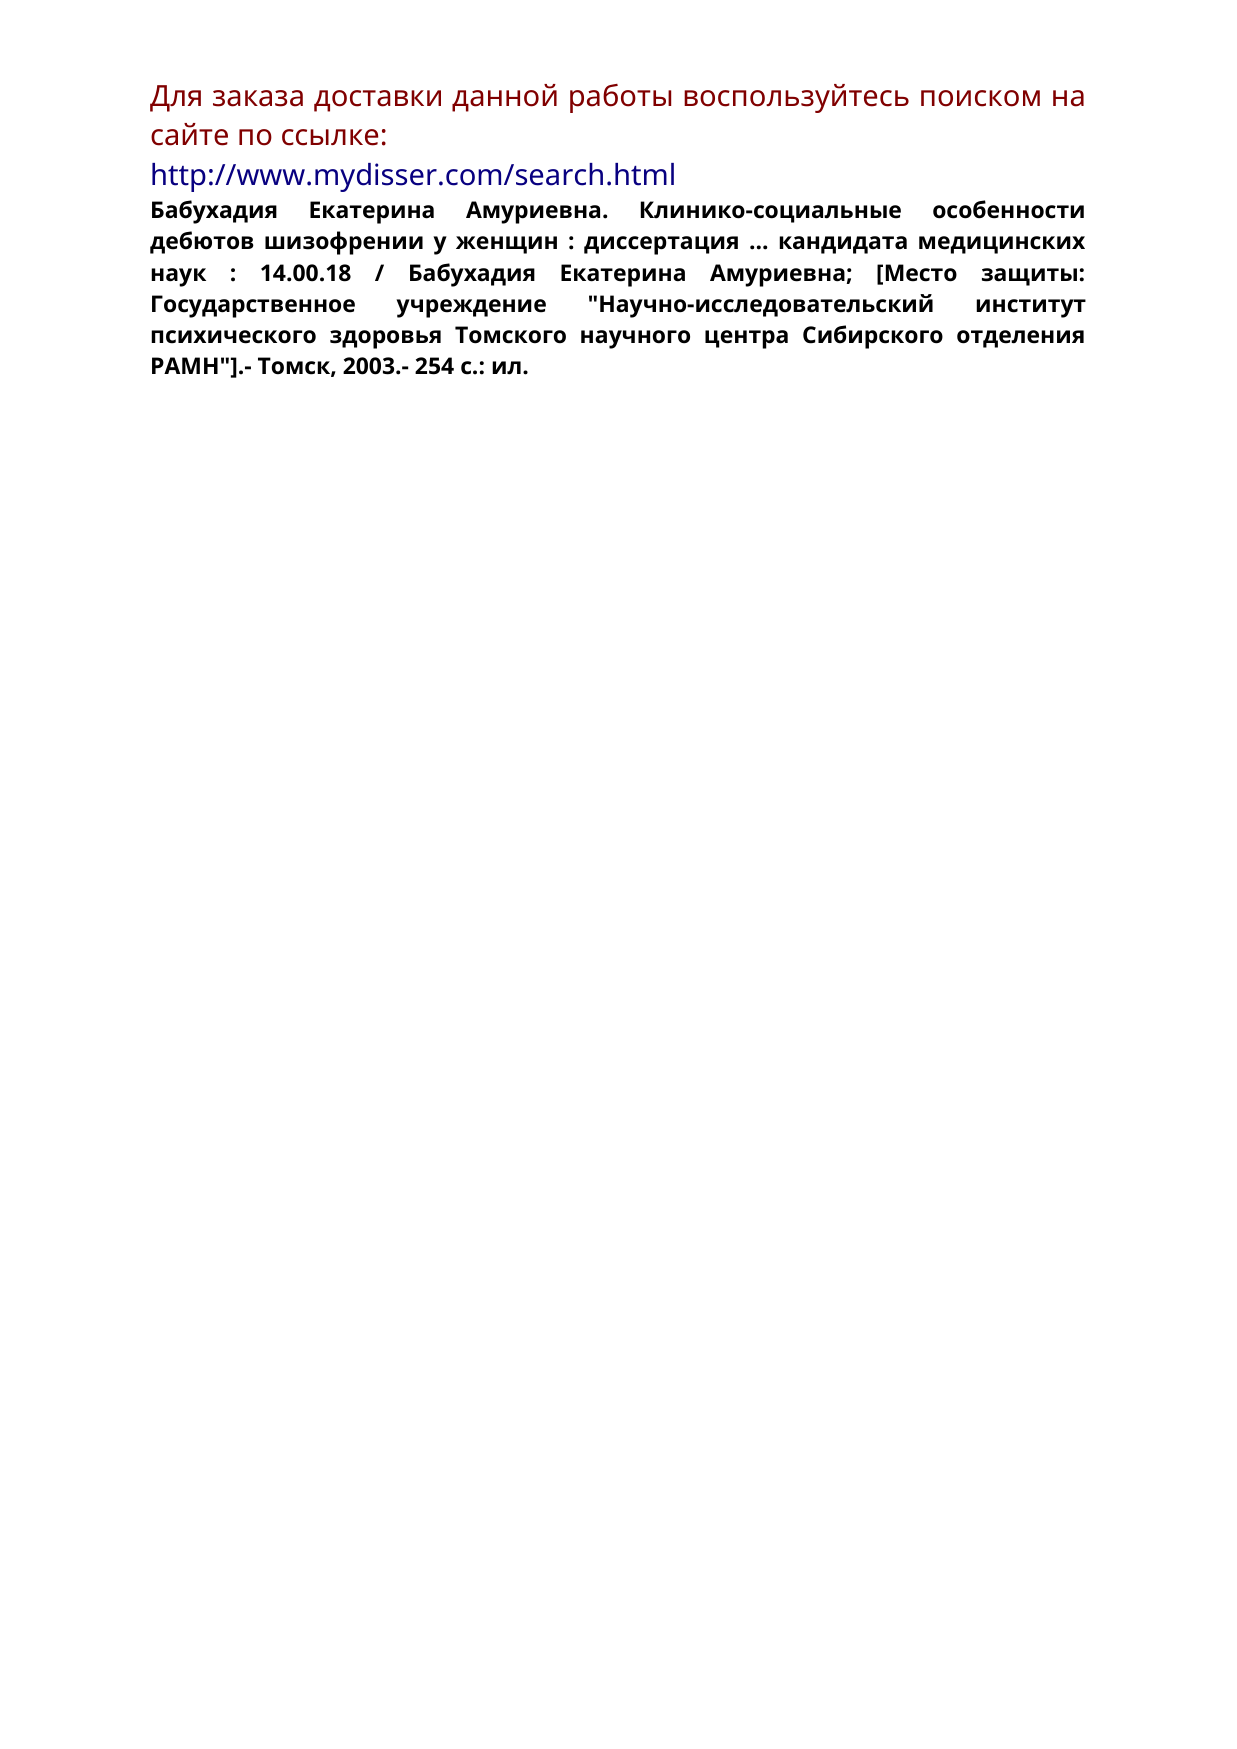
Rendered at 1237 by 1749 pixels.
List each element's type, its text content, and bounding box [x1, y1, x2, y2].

text Бабухадия Екатерина Амуриевна. Клинико-социальные особенности дебютов шизофрении у женщин : диссертация ... кандидата медицинских наук : 14.00.18 / Бабухадия Екатерина Амуриевна; [Место защиты: Государственное учреждение "Научно-исследовательский институт психического здоровья Томского научного центра Сибирского отделения РАМН"].- Томск, 2003.- 254 с.: ил. [150, 194, 1086, 382]
